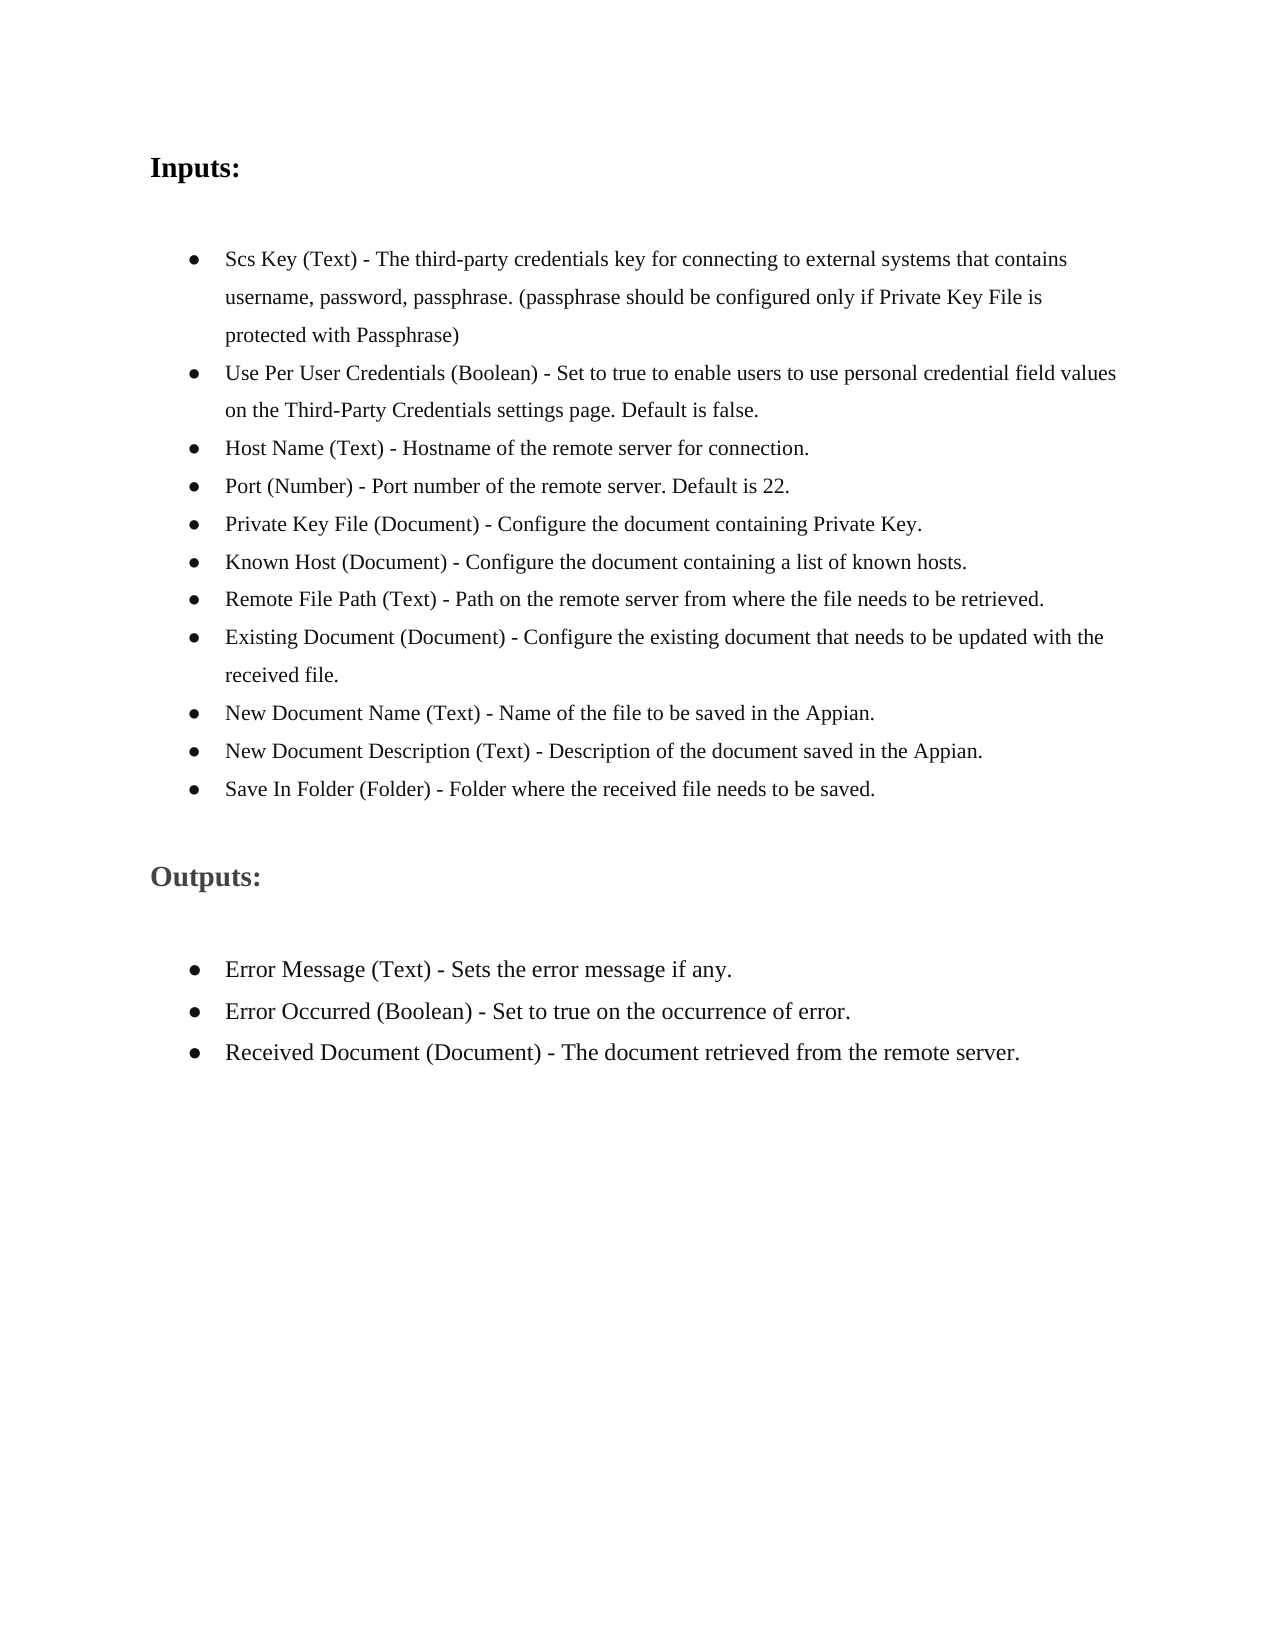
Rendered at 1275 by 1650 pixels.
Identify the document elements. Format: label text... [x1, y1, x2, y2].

list Scs Key (Text) - The third-party credentials key for connecting to external systems that contains username, password, passphrase. (passphrase should be configured only if Private Key File is protected with Passphrase) [187, 246, 1125, 347]
list Existing Document (Document) - Configure the existing document that needs to be updated with the received file. [187, 624, 1125, 687]
list Known Host (Document) - Configure the document containing a list of known hosts. [187, 549, 1125, 574]
list New Document Name (Text) - Name of the file to be saved in the Appian. [187, 700, 1125, 725]
subtitle Outputs: [150, 859, 1125, 893]
subtitle Inputs: [150, 150, 1125, 183]
list Private Key File (Document) - Configure the document containing Private Key. [187, 511, 1125, 536]
list Port (Number) - Port number of the remote server. Default is 22. [187, 473, 1125, 498]
list Host Name (Text) - Hostname of the remote server for connection. [187, 435, 1125, 460]
list Save In Folder (Folder) - Folder where the received file needs to be saved. [187, 776, 1125, 801]
list Error Message (Text) - Sets the error message if any. [187, 955, 1125, 983]
list Error Occurred (Boolean) - Set to true on the occurrence of error. [187, 997, 1125, 1024]
list New Document Description (Text) - Description of the document saved in the Appian. [187, 738, 1125, 763]
list Remote File Path (Text) - Path on the remote server from where the file needs to be retrieved. [187, 586, 1125, 612]
list Received Document (Document) - The document retrieved from the remote server. [187, 1038, 1125, 1066]
list Use Per User Credentials (Boolean) - Set to true to enable users to use personal credential field values on the Third-Party Credentials settings page. Default is false. [187, 359, 1125, 423]
